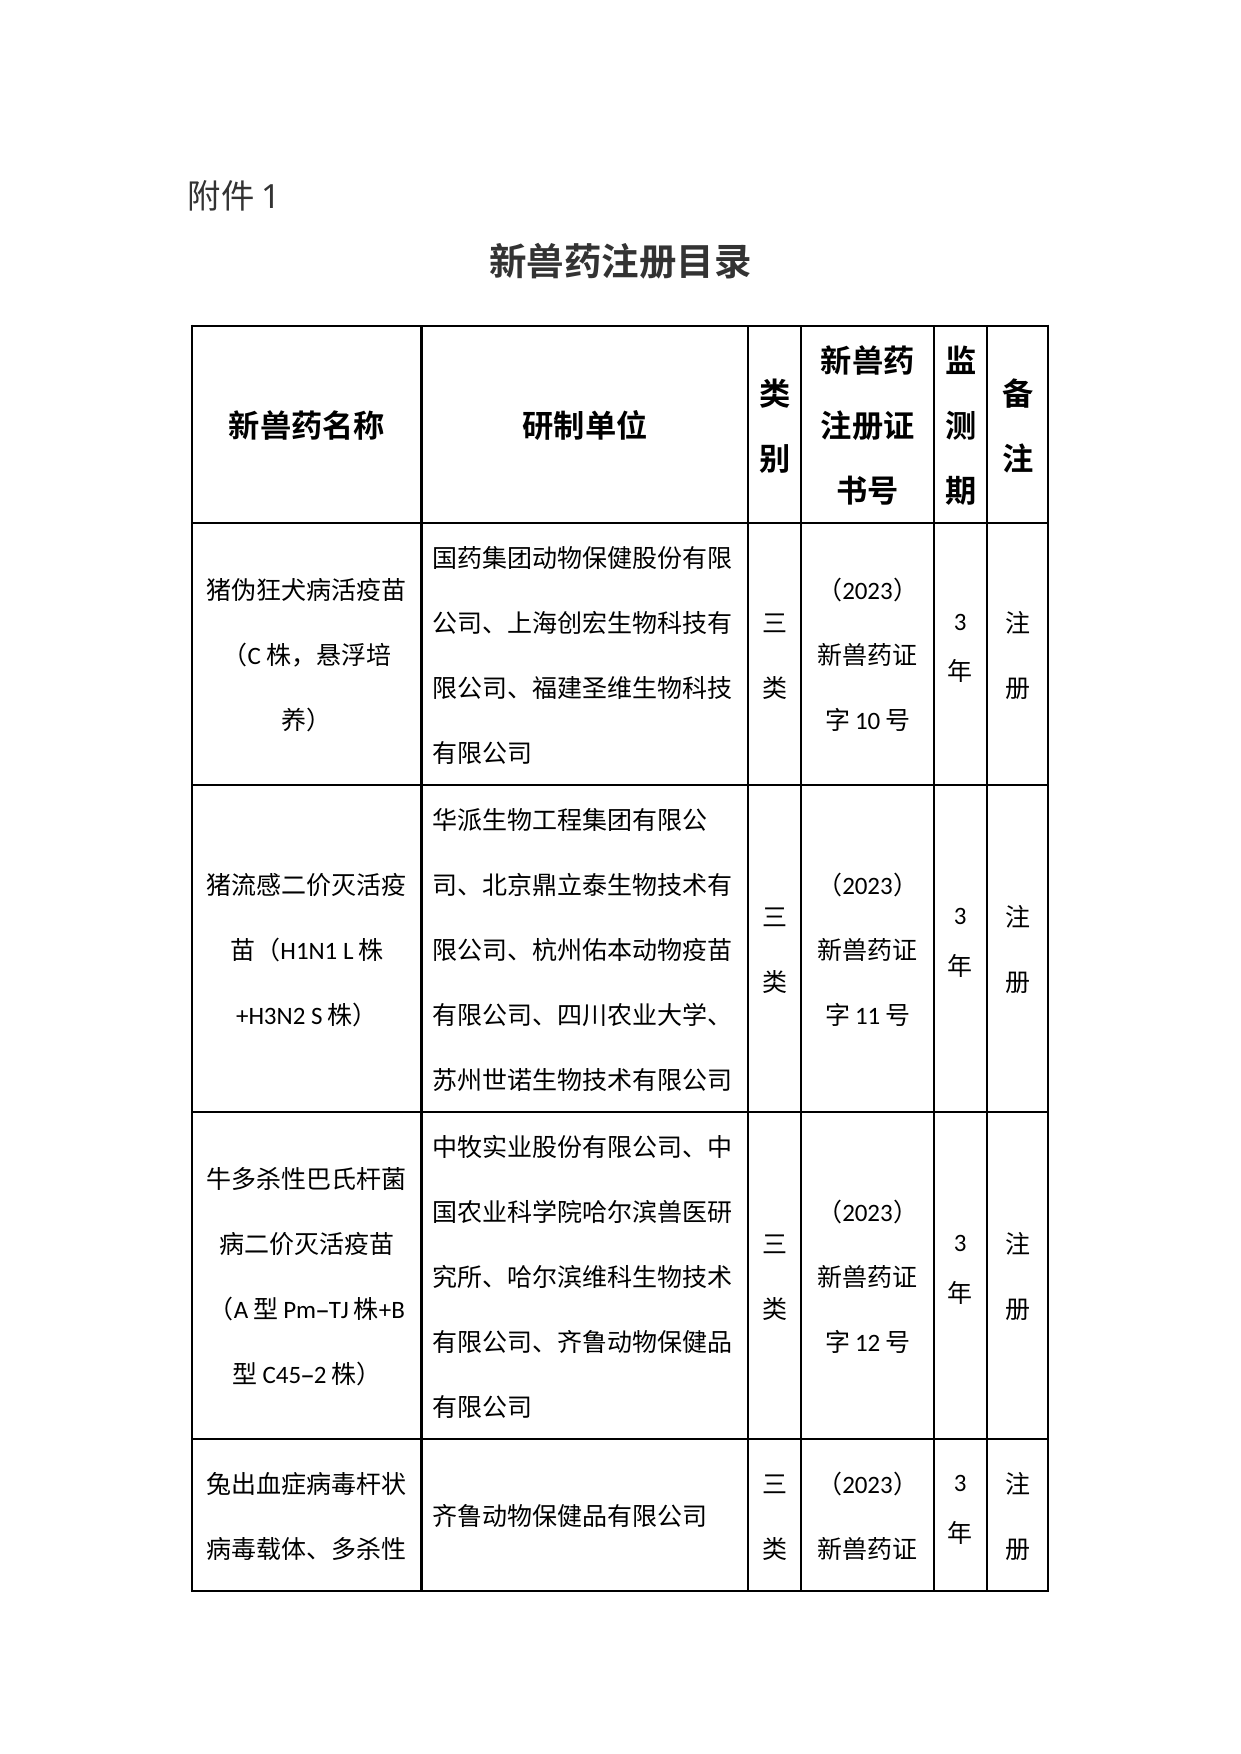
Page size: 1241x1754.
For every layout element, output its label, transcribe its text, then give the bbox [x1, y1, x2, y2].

table_cell 3年 [935, 1113, 986, 1438]
text 附件1 [187, 162, 1053, 227]
table_cell 注册 [988, 1440, 1047, 1590]
table_cell 齐鲁动物保健品有限公司 [423, 1440, 747, 1590]
table_cell 三类 [749, 786, 800, 1111]
table_cell 注册 [988, 786, 1047, 1111]
table_cell 中牧实业股份有限公司、中国农业科学院哈尔滨兽医研究所、哈尔滨维科生物技术有限公司、齐鲁动物保健品有限公司 [423, 1113, 747, 1438]
table_cell 猪伪狂犬病活疫苗（C株，悬浮培养） [193, 524, 420, 784]
table_cell 三类 [749, 1440, 800, 1590]
table_cell 国药集团动物保健股份有限公司、上海创宏生物科技有限公司、福建圣维生物科技有限公司 [423, 524, 747, 784]
table_header 监测期 [935, 327, 986, 522]
table_cell （2023） 新兽药证字10号 [802, 524, 933, 784]
table_cell （2023） 新兽药证字11号 [802, 786, 933, 1111]
table_cell 猪流感二价灭活疫苗（H1N1 L株+H3N2 S株） [193, 786, 420, 1111]
table_cell 牛多杀性巴氏杆菌病二价灭活疫苗（A型Pm–TJ株+B型C45–2株） [193, 1113, 420, 1438]
table_cell 三类 [749, 1113, 800, 1438]
table_header 备注 [988, 327, 1047, 522]
table_cell 三类 [749, 524, 800, 784]
text 新兽药注册目录 [187, 227, 1053, 292]
table_header 研制单位 [423, 327, 747, 522]
table_cell 3年 [935, 786, 986, 1111]
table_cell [193, 1440, 420, 1590]
table_cell （2023） 新兽药证字12号 [802, 1113, 933, 1438]
table_header 新兽药注册证书号 [802, 327, 933, 522]
table_cell 3年 [935, 524, 986, 784]
table_cell 华派生物工程集团有限公司、北京鼎立泰生物技术有限公司、杭州佑本动物疫苗有限公司、四川农业大学、苏州世诺生物技术有限公司 [423, 786, 747, 1111]
table_header 新兽药名称 [193, 327, 420, 522]
table_cell 3年 [935, 1440, 986, 1590]
table_cell 注册 [988, 524, 1047, 784]
table_header 类别 [749, 327, 800, 522]
table_cell 注册 [988, 1113, 1047, 1438]
table_cell （2023） 新兽药证字13号 [802, 1440, 933, 1590]
